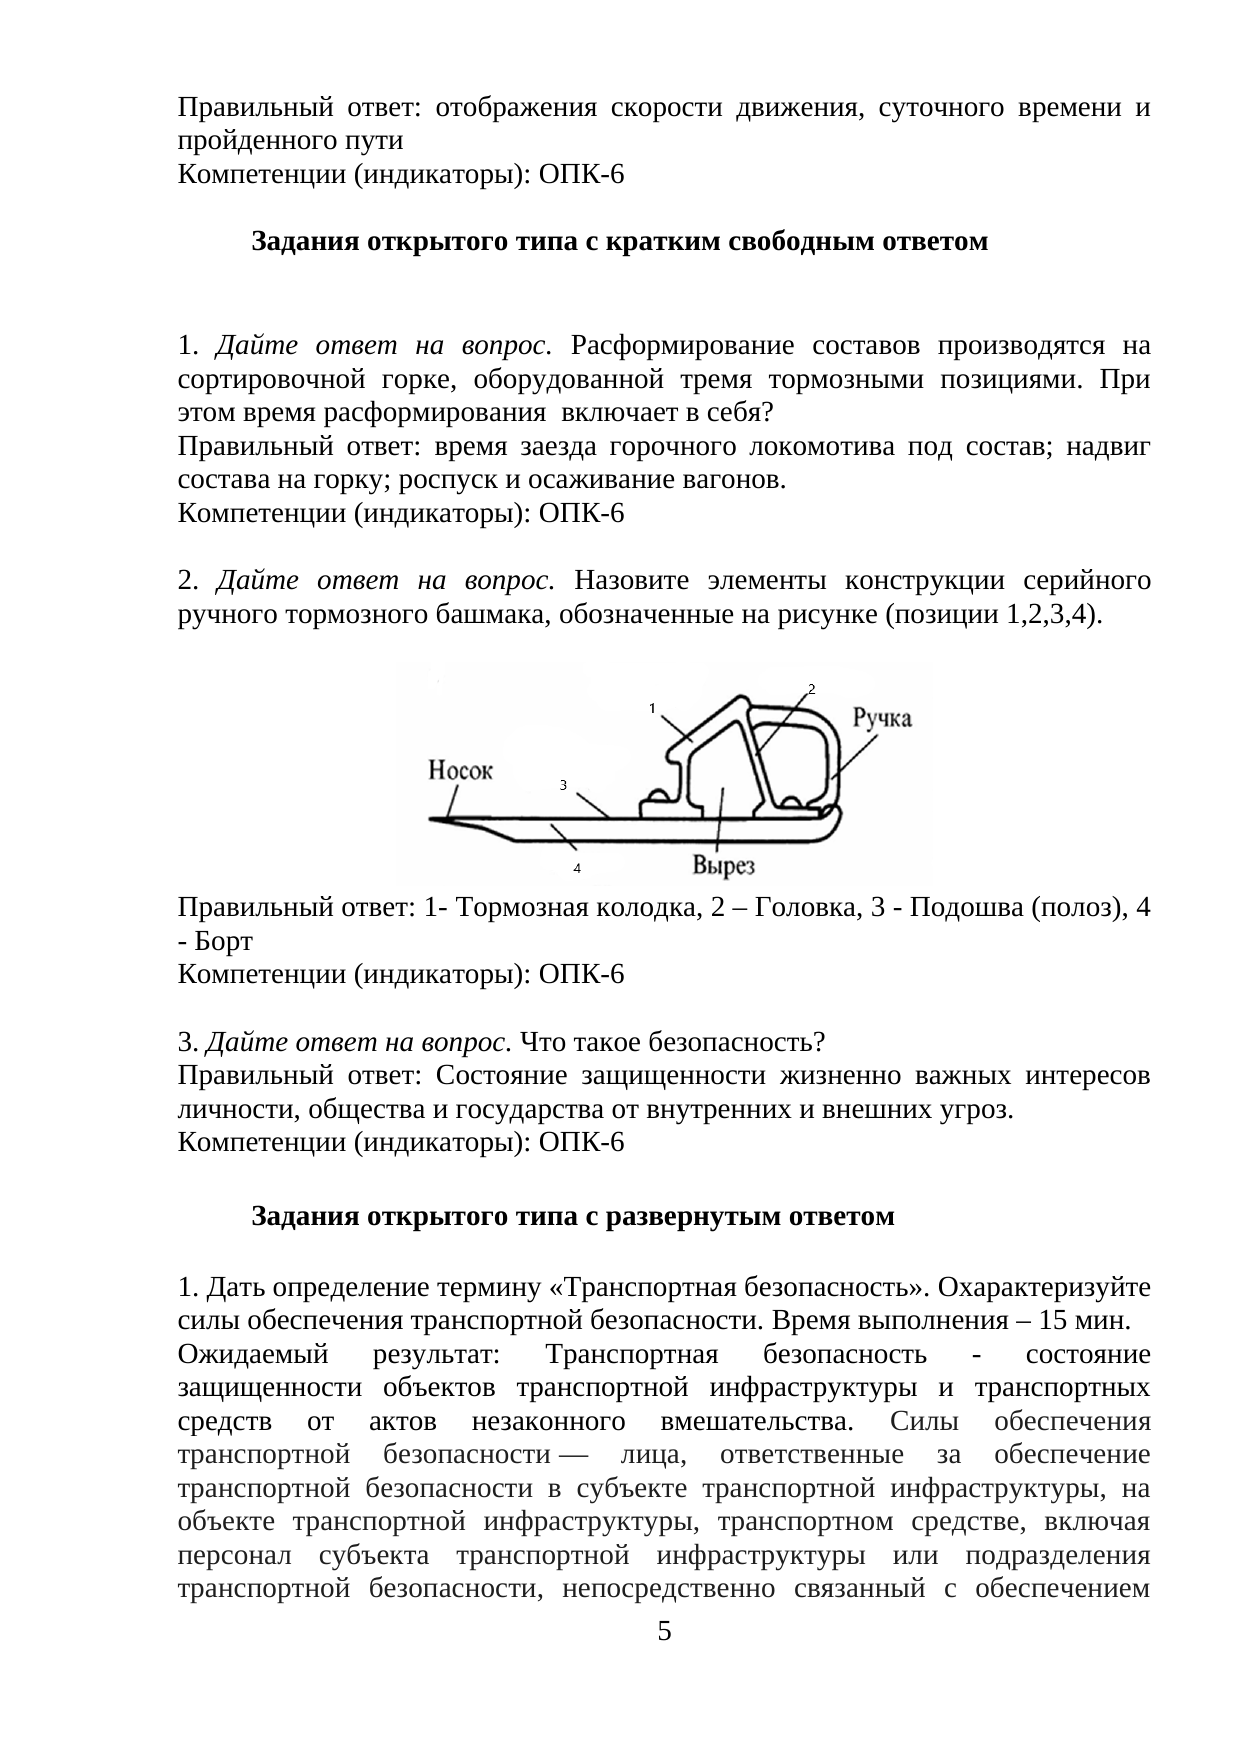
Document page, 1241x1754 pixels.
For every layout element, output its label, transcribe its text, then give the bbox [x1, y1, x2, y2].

picture [395, 662, 934, 890]
text Компетенции (индикаторы): ОПК-6 [177, 1124, 1152, 1158]
text 1. Дайте ответ на вопрос. Расформирование составов производятся на сортировочной горке, оборудованной тремя тормозными позициями. При этом время расформирования включает в себя? [177, 327, 1152, 428]
subtitle Задания открытого типа с кратким свободным ответом [177, 223, 1152, 256]
text Компетенции (индикаторы): ОПК-6 [177, 156, 1152, 189]
text Правильный ответ: время заезда горочного локомотива под состав; надвиг состава на горку; роспуск и осаживание вагонов. [177, 428, 1152, 495]
text Правильный ответ: Состояние защищенности жизненно важных интересов личности, общества и государства от внутренних и внешних угроз. [177, 1057, 1152, 1124]
subtitle Задания открытого типа с развернутым ответом [177, 1198, 1152, 1231]
text 1. Дать определение термину «Транспортная безопасность». Охарактеризуйте силы обеспечения транспортной безопасности. Время выполнения – 15 мин. [177, 1269, 1152, 1336]
text Компетенции (индикаторы): ОПК-6 [177, 957, 1152, 990]
text Правильный ответ: 1- Тормозная колодка, 2 – Головка, 3 - Подошва (полоз), 4 - Борт [177, 889, 1152, 957]
text Правильный ответ: отображения скорости движения, суточного времени и пройденного пути [177, 89, 1152, 156]
text Компетенции (индикаторы): ОПК-6 [177, 495, 1152, 529]
text 2. Дайте ответ на вопрос. Назовите элементы конструкции серийного ручного тормозного башмака, обозначенные на рисунке (позиции 1,2,3,4). [177, 562, 1152, 629]
text 3. Дайте ответ на вопрос. Что такое безопасность? [177, 1024, 1152, 1057]
